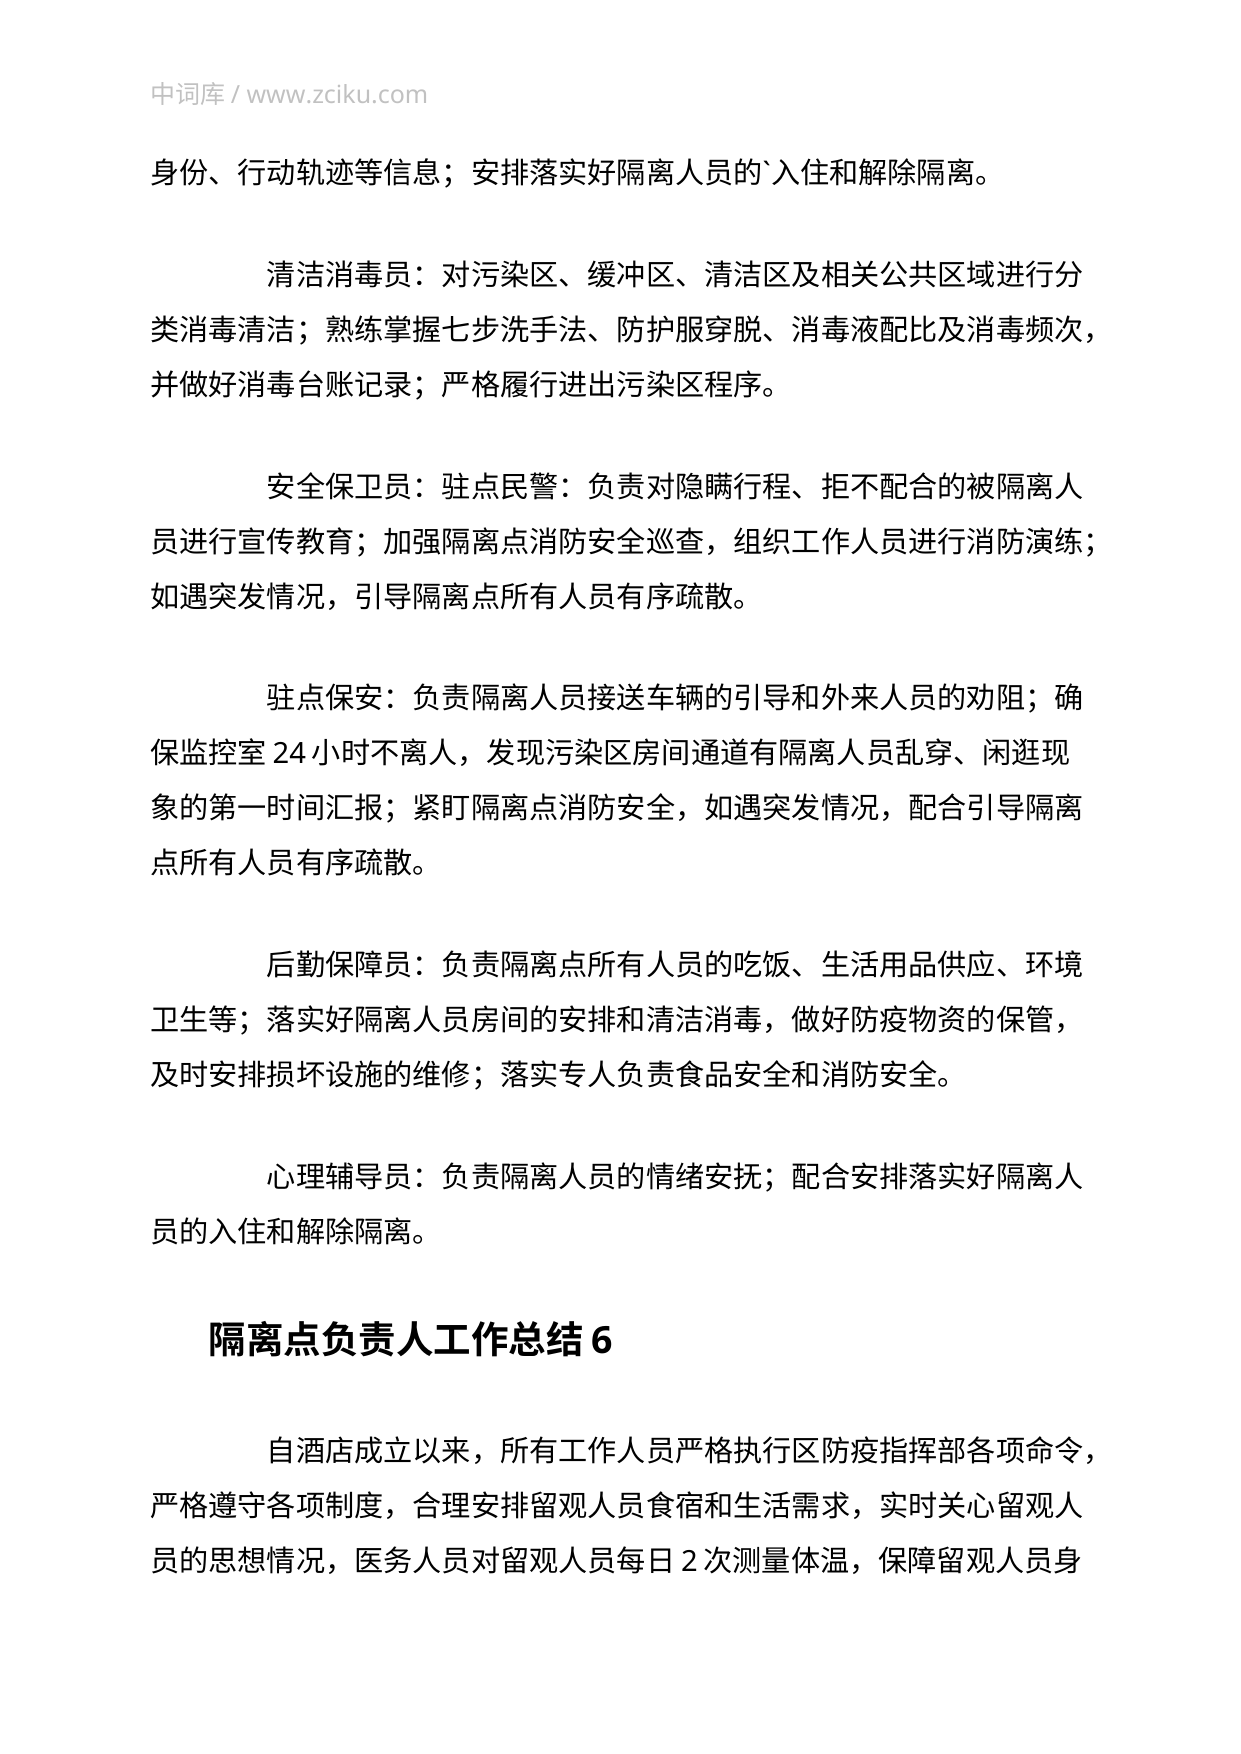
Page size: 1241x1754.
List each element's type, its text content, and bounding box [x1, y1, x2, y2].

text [150, 1427, 1090, 1580]
text 隔离点负责人工作总结6 [150, 1310, 1090, 1364]
text 后勤保障员：负责隔离点所有人员的吃饭、生活用品供应、环境卫生等；落实好隔离人员房间的安排和清洁消毒，做好防疫物资的保管，及时安排损坏设施的维修；落实专人负责食品安全和消防安全。 [150, 942, 1090, 1094]
text 清洁消毒员：对污染区、缓冲区、清洁区及相关公共区域进行分类消毒清洁；熟练掌握七步洗手法、防护服穿脱、消毒液配比及消毒频次，并做好消毒台账记录；严格履行进出污染区程序。 [150, 252, 1090, 404]
text 心理辅导员：负责隔离人员的情绪安抚；配合安排落实好隔离人员的入住和解除隔离。 [150, 1153, 1090, 1250]
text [150, 150, 1090, 192]
text 安全保卫员：驻点民警：负责对隐瞒行程、拒不配合的被隔离人员进行宣传教育；加强隔离点消防安全巡查，组织工作人员进行消防演练；如遇突发情况，引导隔离点所有人员有序疏散。 [150, 463, 1090, 616]
text 驻点保安：负责隔离人员接送车辆的引导和外来人员的劝阻；确保监控室24小时不离人，发现污染区房间通道有隔离人员乱穿、闲逛现象的第一时间汇报；紧盯隔离点消防安全，如遇突发情况，配合引导隔离点所有人员有序疏散。 [150, 675, 1090, 882]
